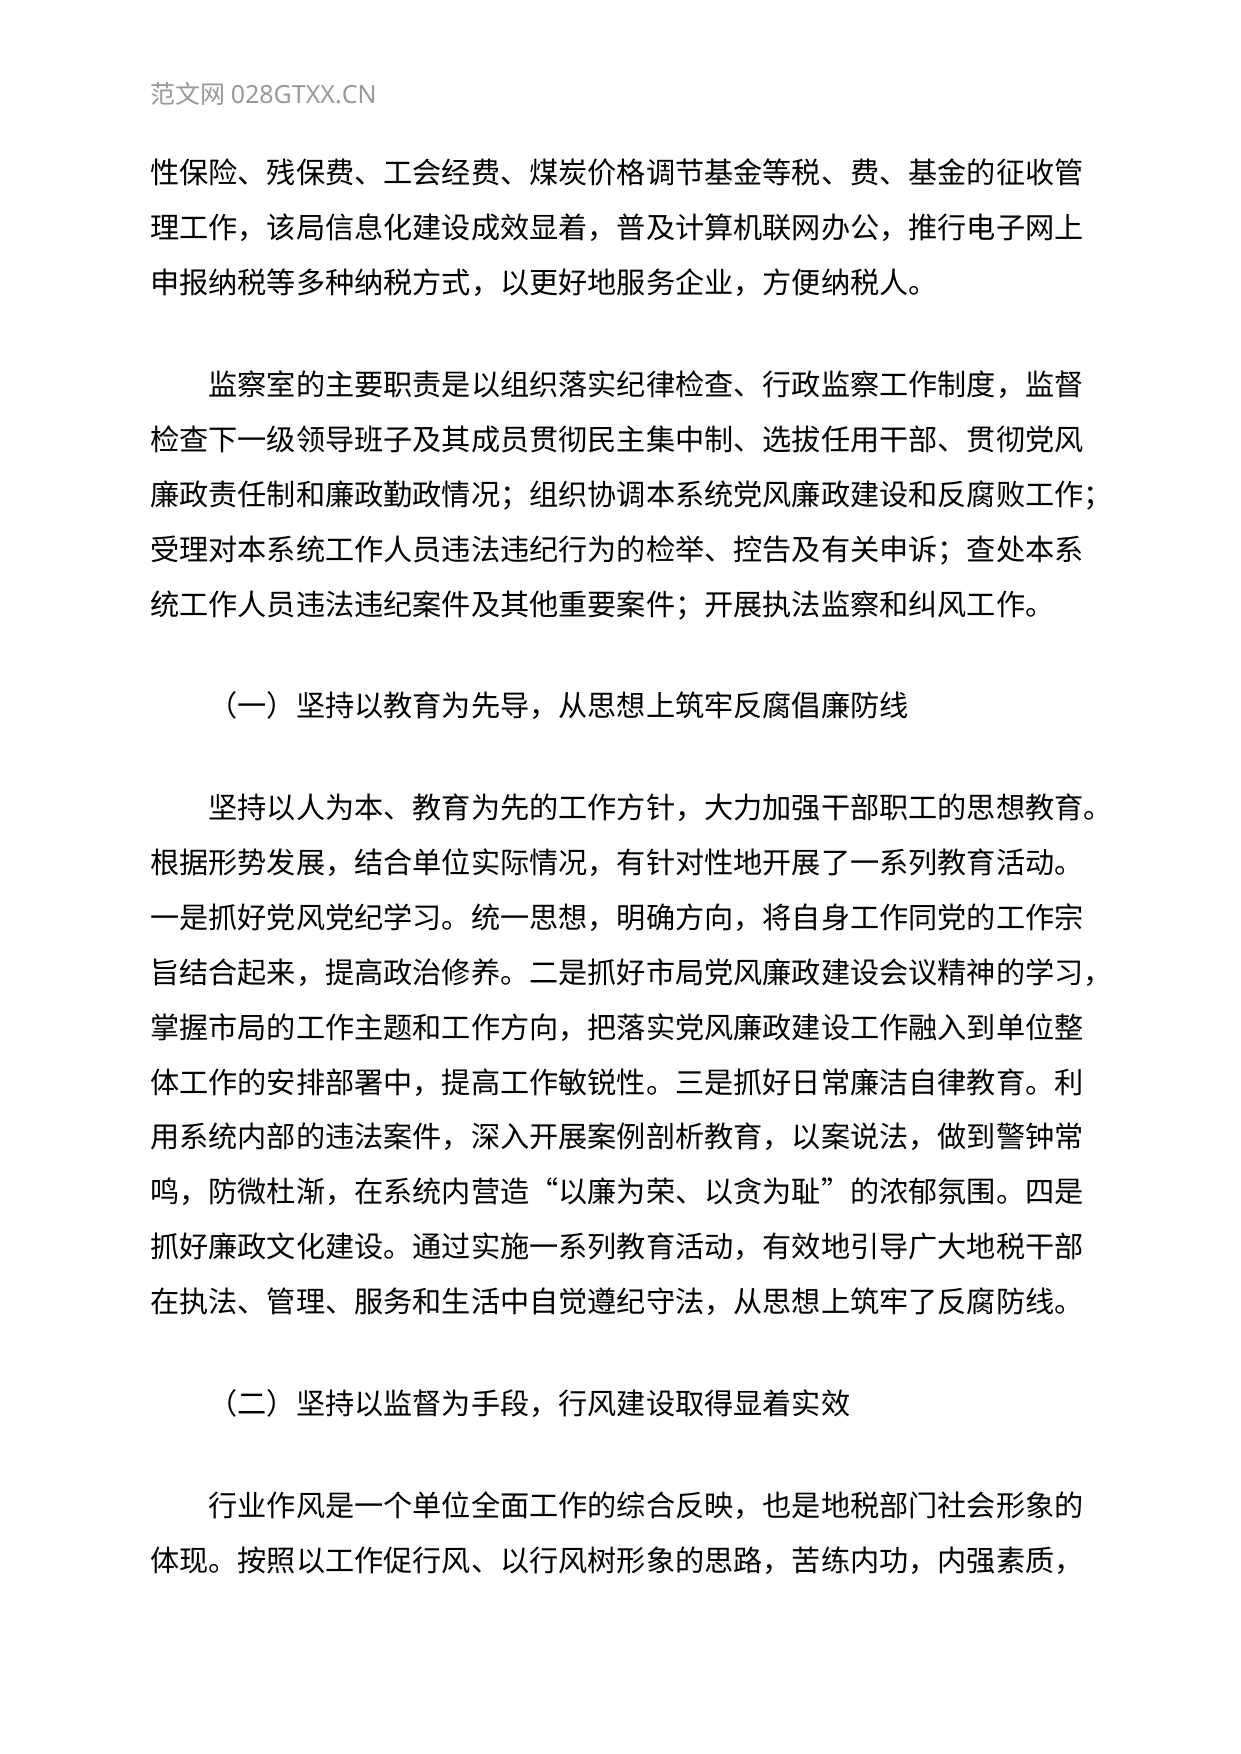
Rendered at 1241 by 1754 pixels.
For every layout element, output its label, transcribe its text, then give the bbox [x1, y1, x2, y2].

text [150, 1482, 1090, 1579]
text （一）坚持以教育为先导，从思想上筑牢反腐倡廉防线 [150, 683, 1090, 725]
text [150, 150, 1090, 302]
text 坚持以人为本、教育为先的工作方针，大力加强干部职工的思想教育。根据形势发展，结合单位实际情况，有针对性地开展了一系列教育活动。一是抓好党风党纪学习。统一思想，明确方向，将自身工作同党的工作宗旨结合起来，提高政治修养。二是抓好市局党风廉政建设会议精神的学习，掌握市局的工作主题和工作方向，把落实党风廉政建设工作融入到单位整体工作的安排部署中，提高工作敏锐性。三是抓好日常廉洁自律教育。利用系统内部的违法案件，深入开展案例剖析教育，以案说法，做到警钟常鸣，防微杜渐，在系统内营造“以廉为荣、以贪为耻”的浓郁氛围。四是抓好廉政文化建设。通过实施一系列教育活动，有效地引导广大地税干部在执法、管理、服务和生活中自觉遵纪守法，从思想上筑牢了反腐防线。 [150, 785, 1090, 1321]
text 监察室的主要职责是以组织落实纪律检查、行政监察工作制度，监督检查下一级领导班子及其成员贯彻民主集中制、选拔任用干部、贯彻党风廉政责任制和廉政勤政情况；组织协调本系统党风廉政建设和反腐败工作；受理对本系统工作人员违法违纪行为的检举、控告及有关申诉；查处本系统工作人员违法违纪案件及其他重要案件；开展执法监察和纠风工作。 [150, 362, 1090, 623]
text （二）坚持以监督为手段，行风建设取得显着实效 [150, 1381, 1090, 1423]
